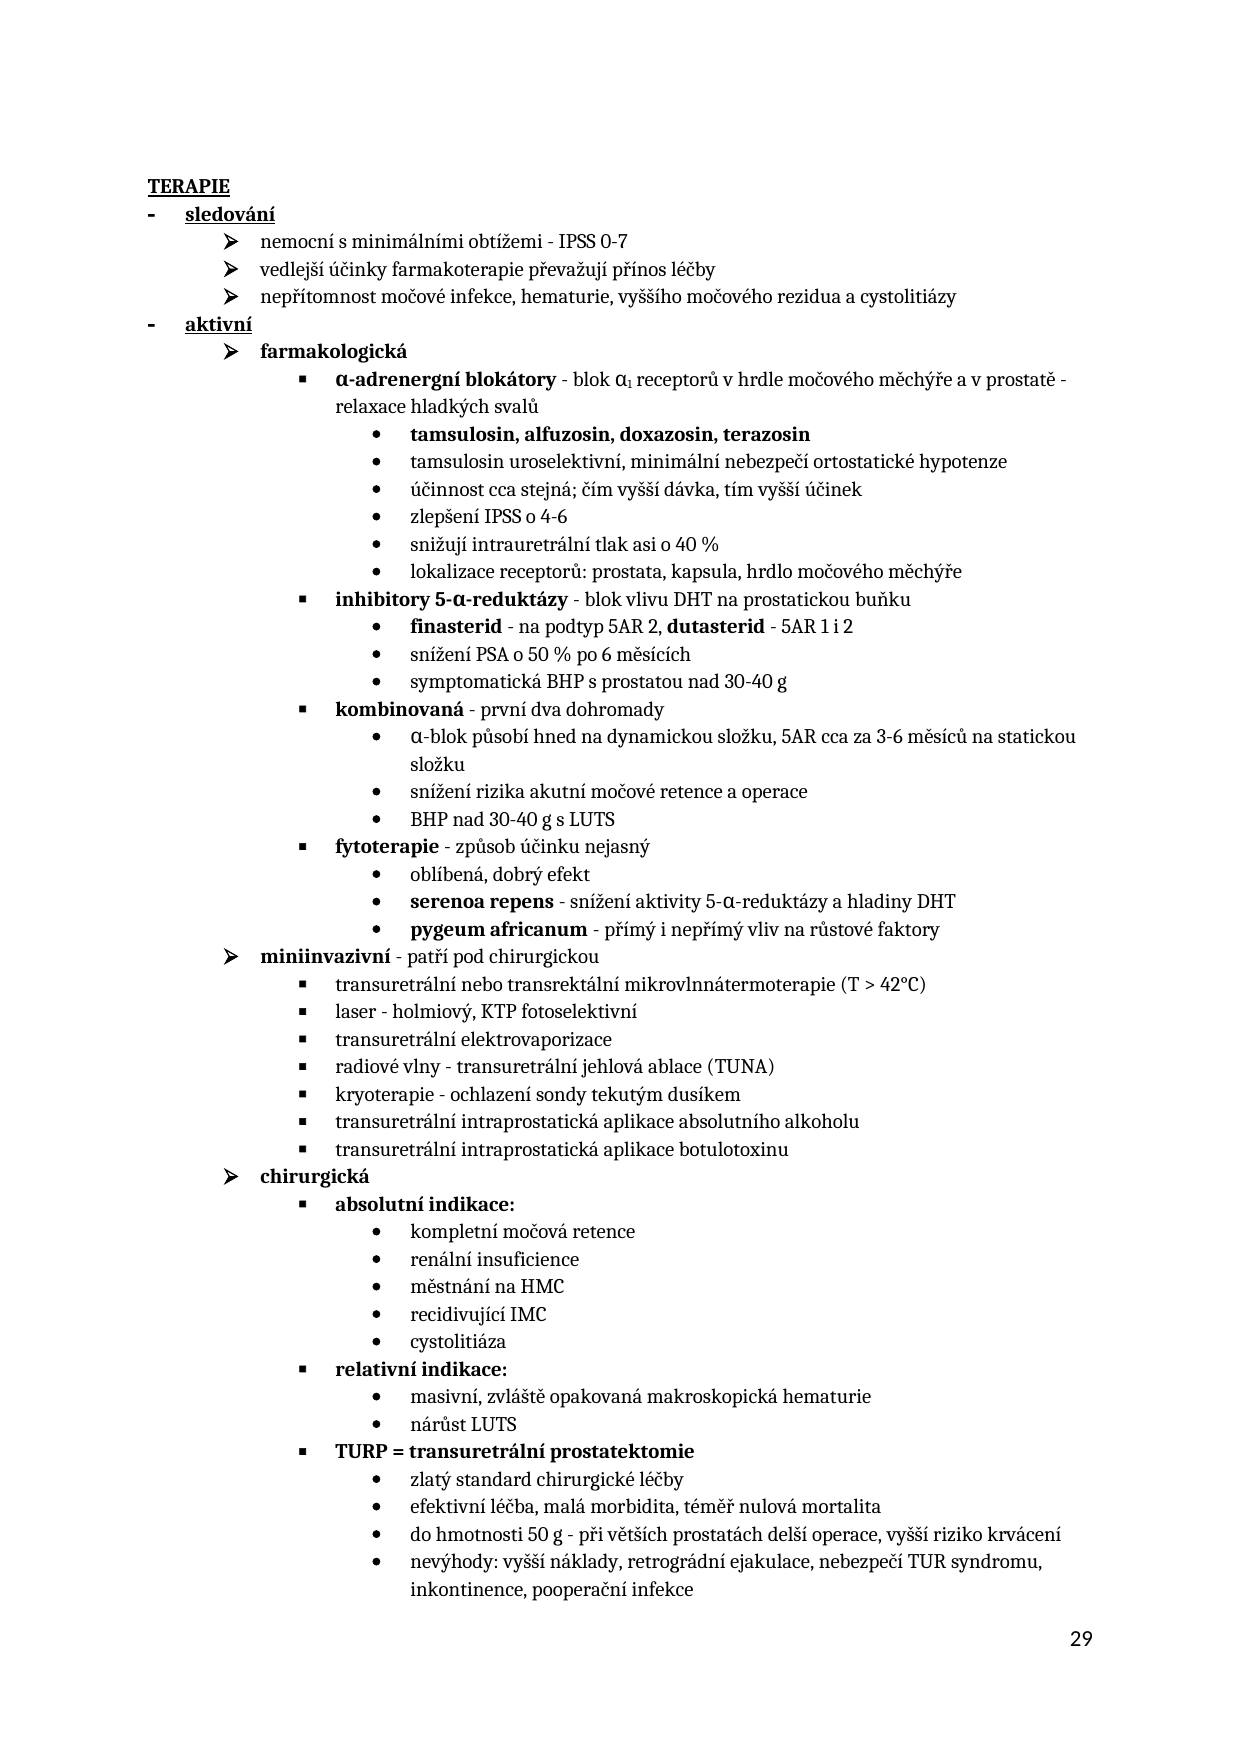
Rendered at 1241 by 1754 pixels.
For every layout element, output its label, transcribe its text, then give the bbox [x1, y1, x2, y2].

list inhibitory 5-α-reduktázy - blok vlivu DHT na prostatickou buňku [298, 588, 1093, 612]
list tamsulosin, alfuzosin, doxazosin, terazosin [373, 423, 1093, 447]
list pygeum africanum - přímý i nepřímý vliv na růstové faktory [373, 918, 1093, 942]
list kompletní močová retence [373, 1220, 1093, 1244]
list zlepšení IPSS o 4-6 [373, 505, 1093, 529]
list BHP nad 30-40 g s LUTS [373, 808, 1093, 832]
list snížení PSA o 50 % po 6 měsících [373, 643, 1093, 667]
list symptomatická BHP s prostatou nad 30-40 g [373, 670, 1093, 694]
list snížení rizika akutní močové retence a operace [373, 780, 1093, 804]
list finasterid - na podtyp 5AR 2, dutasterid - 5AR 1 i 2 [373, 615, 1093, 639]
list efektivní léčba, malá morbidita, téměř nulová mortalita [373, 1495, 1093, 1519]
list kryoterapie - ochlazení sondy tekutým dusíkem [298, 1083, 1093, 1107]
list snižují intrauretrální tlak asi o 40 % [373, 533, 1093, 557]
list kombinovaná - první dva dohromady [298, 698, 1093, 722]
list transuretrální intraprostatická aplikace botulotoxinu [298, 1138, 1093, 1162]
list serenoa repens - snížení aktivity 5-α-reduktázy a hladiny DHT [373, 890, 1093, 914]
list nemocní s minimálními obtížemi - IPSS 0-7 [223, 230, 1093, 254]
list fytoterapie - způsob účinku nejasný [298, 835, 1093, 859]
list radiové vlny - transuretrální jehlová ablace (TUNA) [298, 1055, 1093, 1079]
list α-blok působí hned na dynamickou složku, 5AR cca za 3-6 měsíců na statickou složku [373, 725, 1093, 777]
list lokalizace receptorů: prostata, kapsula, hrdlo močového měchýře [373, 560, 1093, 584]
list TURP = transuretrální prostatektomie [298, 1440, 1093, 1464]
list absolutní indikace: [298, 1193, 1093, 1217]
list transuretrální nebo transrektální mikrovlnnátermoterapie (T > 42°C) [298, 973, 1093, 997]
list nárůst LUTS [373, 1413, 1093, 1437]
list masivní, zvláště opakovaná makroskopická hematurie [373, 1385, 1093, 1409]
list oblíbená, dobrý efekt [373, 863, 1093, 887]
list do hmotnosti 50 g - při větších prostatách delší operace, vyšší riziko krvácení [373, 1523, 1093, 1547]
list vedlejší účinky farmakoterapie převažují přínos léčby [223, 258, 1093, 282]
list účinnost cca stejná; čím vyšší dávka, tím vyšší účinek [373, 478, 1093, 502]
list aktivní [148, 313, 1093, 337]
list cystolitiáza [373, 1330, 1093, 1354]
list renální insuficience [373, 1248, 1093, 1272]
list laser - holmiový, KTP fotoselektivní [298, 1000, 1093, 1024]
list farmakologická [223, 340, 1093, 364]
list zlatý standard chirurgické léčby [373, 1468, 1093, 1492]
list miniinvazivní - patří pod chirurgickou [223, 945, 1093, 969]
list nepřítomnost močové infekce, hematurie, vyššího močového rezidua a cystolitiázy [223, 285, 1093, 309]
list transuretrální elektrovaporizace [298, 1028, 1093, 1052]
list sledování [148, 203, 1093, 227]
list α-adrenergní blokátory - blok α1 receptorů v hrdle močového měchýře a v prostatě - relaxace hladkých svalů [298, 368, 1093, 419]
text TERAPIE [148, 175, 1093, 199]
list tamsulosin uroselektivní, minimální nebezpečí ortostatické hypotenze [373, 450, 1093, 474]
list chirurgická [223, 1165, 1093, 1189]
list nevýhody: vyšší náklady, retrográdní ejakulace, nebezpečí TUR syndromu, inkontinence, pooperační infekce [373, 1550, 1093, 1602]
list relativní indikace: [298, 1358, 1093, 1382]
list městnání na HMC [373, 1275, 1093, 1299]
list recidivující IMC [373, 1303, 1093, 1327]
list transuretrální intraprostatická aplikace absolutního alkoholu [298, 1110, 1093, 1134]
